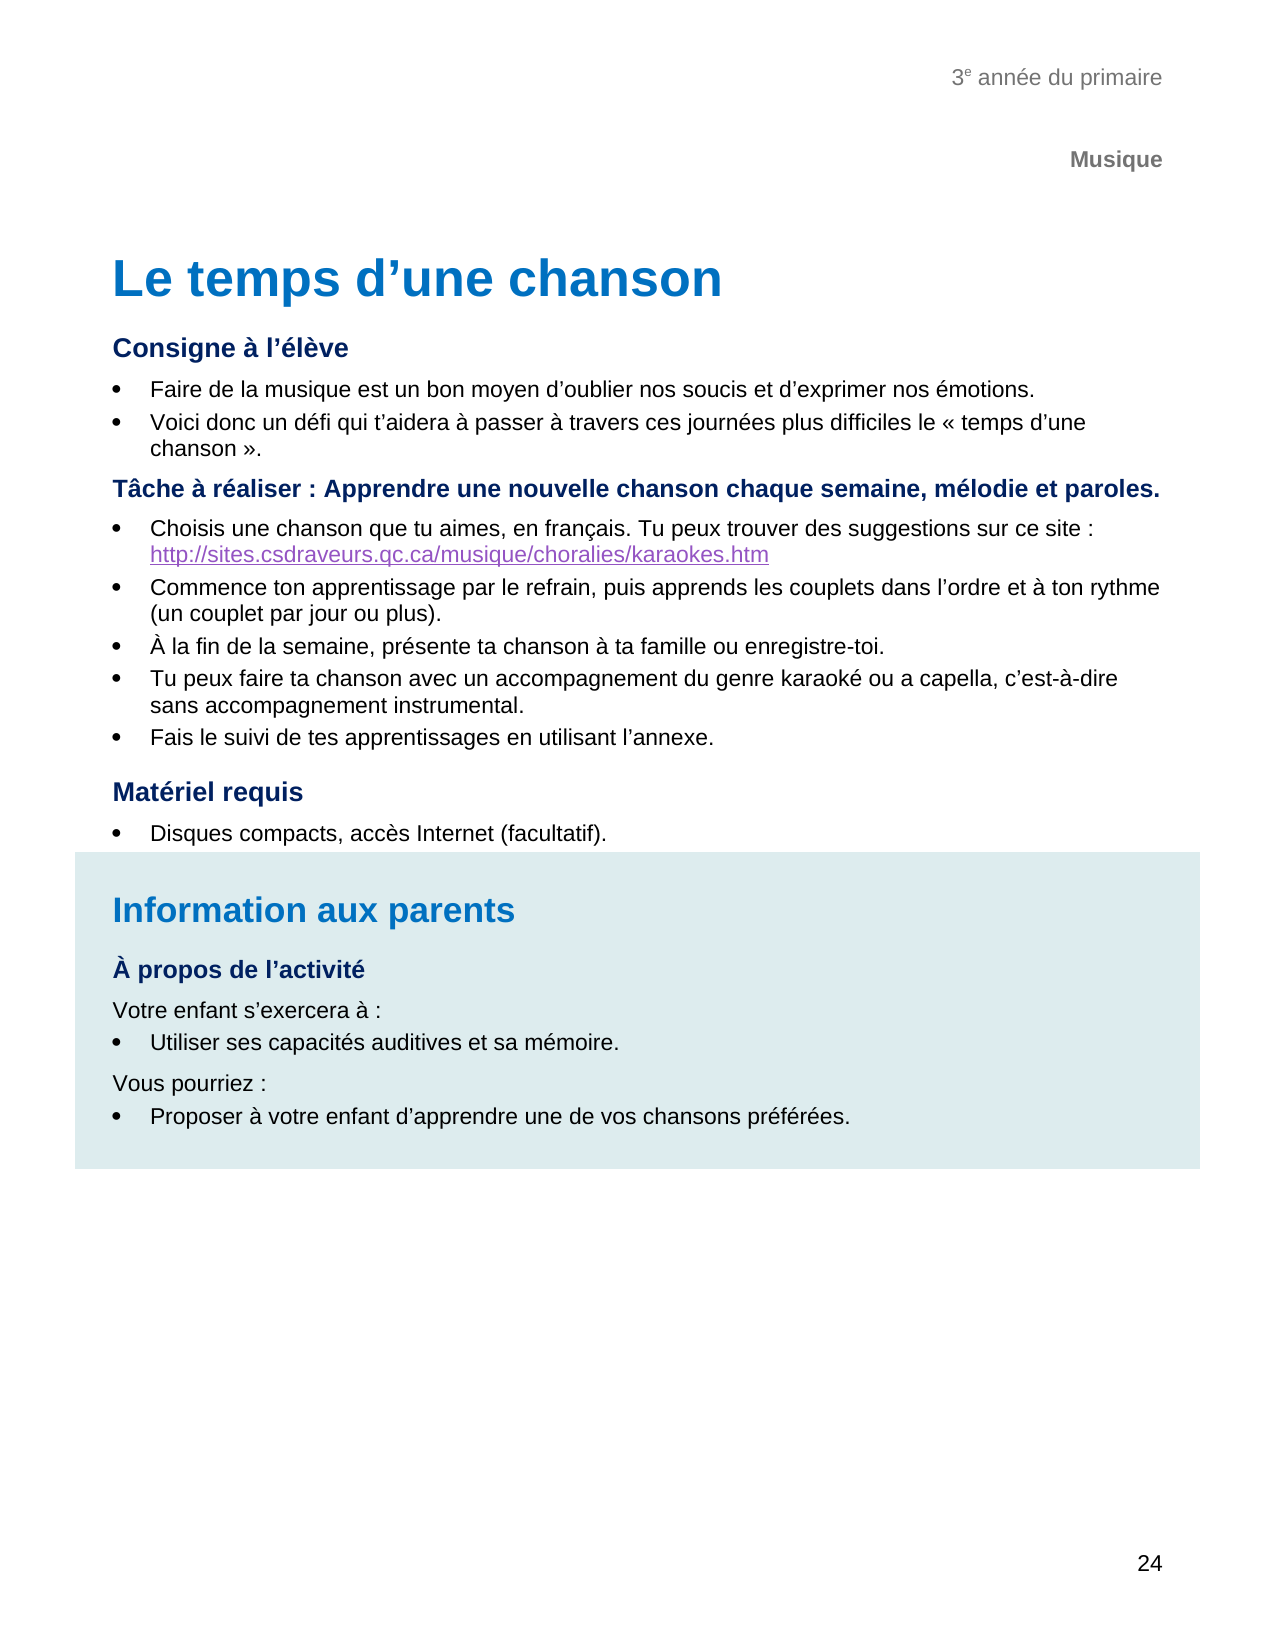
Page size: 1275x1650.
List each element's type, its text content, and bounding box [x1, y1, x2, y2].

text Commence ton apprentissage par le refrain, puis apprends les couplets dans l’ordre et à ton rythme (un couplet par jour ou plus). [112, 574, 1162, 627]
text Consigne à l’élève [112, 332, 1162, 363]
text Tu peux faire ta chanson avec un accompagnement du genre karaoké ou a capella, c’est-à-dire sans accompagnement instrumental. [112, 665, 1162, 718]
text Faire de la musique est un bon moyen d’oublier nos soucis et d’exprimer nos émotions. [112, 376, 1162, 402]
table_header Information aux parents À propos de l’activité Votre enfant s’exercera à : Utiliser ses capacités auditives et sa mémoire. Vous pourriez : Proposer à votre enfant d’apprendre une de vos chansons préférées. [75, 852, 1200, 1169]
text Le temps d’une chanson [112, 247, 1162, 307]
text Musique [112, 146, 1162, 172]
text À la fin de la semaine, présente ta chanson à ta famille ou enregistre-toi. [112, 633, 1162, 659]
text Choisis une chanson que tu aimes, en français. Tu peux trouver des suggestions sur ce site : http://sites.csdraveurs.qc.ca/musique/choralies/karaokes.htm [112, 515, 1162, 568]
text Tâche à réaliser : Apprendre une nouvelle chanson chaque semaine, mélodie et paroles. [112, 474, 1162, 502]
text Disques compacts, accès Internet (facultatif). [112, 819, 1162, 846]
text Matériel requis [112, 776, 1083, 807]
text Voici donc un défi qui t’aidera à passer à travers ces journées plus difficiles le « temps d’une chanson ». [112, 408, 1162, 461]
text Fais le suivi de tes apprentissages en utilisant l’annexe. [112, 724, 1162, 751]
